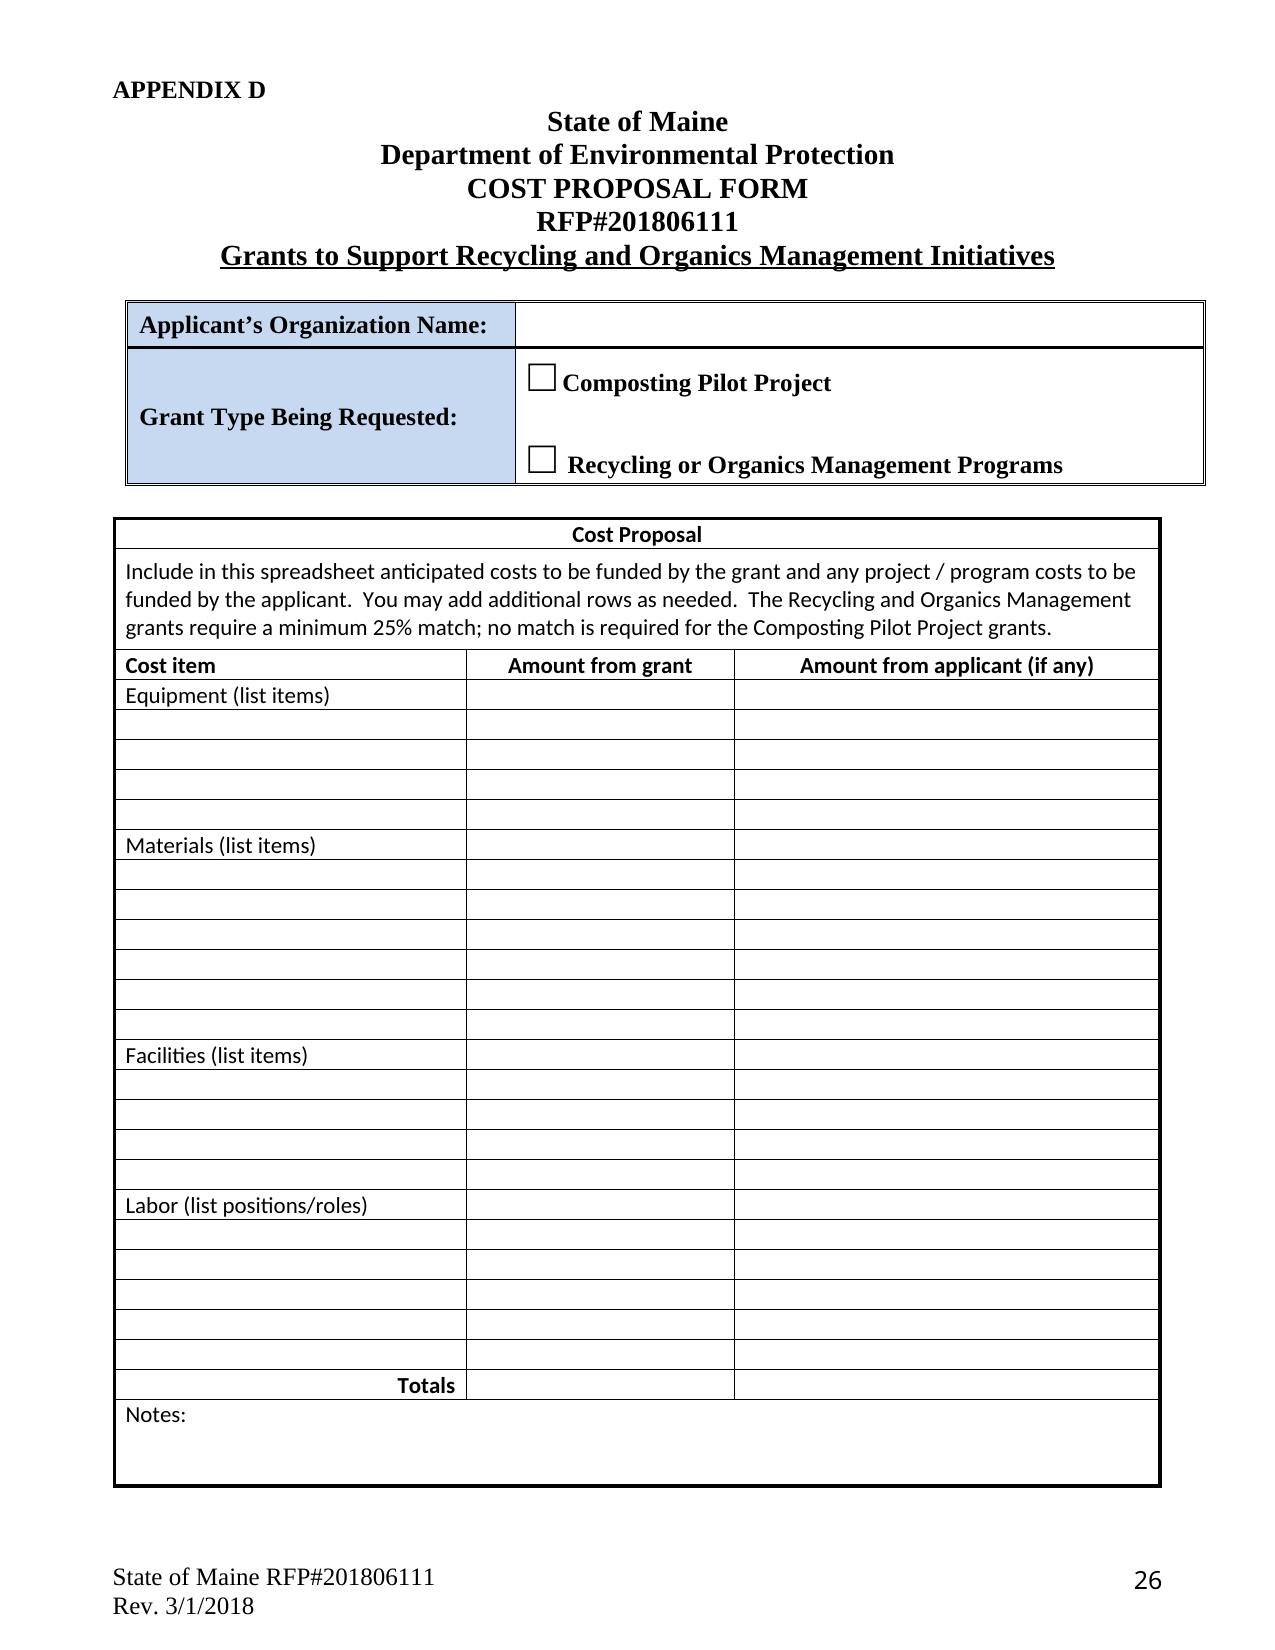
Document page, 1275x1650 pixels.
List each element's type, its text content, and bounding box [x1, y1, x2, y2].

table_cell [735, 1190, 1158, 1219]
table_cell [735, 1010, 1158, 1039]
table_header Applicant’s Organization Name: [128, 303, 515, 346]
table_cell [467, 800, 734, 829]
table_cell [467, 1130, 734, 1159]
table_cell [467, 680, 734, 709]
table_cell [467, 1160, 734, 1189]
table_cell [116, 1280, 466, 1309]
table_cell □ Composting Pilot Project □ Recycling or Organics Management Programs [516, 349, 1203, 483]
table_cell [467, 1220, 734, 1249]
table_header Cost Proposal [116, 520, 1158, 548]
table_cell [467, 740, 734, 769]
table_cell [735, 1040, 1158, 1069]
table_cell [116, 1250, 466, 1279]
table_cell Labor (list positions/roles) [116, 1190, 466, 1219]
table_cell [735, 710, 1158, 739]
text Department of Environmental Protection [112, 137, 1162, 171]
text Grants to Support Recycling and Organics Management Initiatives [112, 238, 1162, 271]
table_cell [467, 1370, 734, 1399]
table_cell [116, 1160, 466, 1189]
table_cell [735, 1130, 1158, 1159]
text RFP#201806111 [112, 204, 1162, 238]
table_cell [116, 1310, 466, 1339]
table_cell Cost item [116, 650, 466, 679]
table_cell [116, 710, 466, 739]
table_cell [467, 1340, 734, 1369]
table_cell Equipment (list items) [116, 680, 466, 709]
table_cell [735, 800, 1158, 829]
table_cell [735, 1280, 1158, 1309]
table_cell [467, 980, 734, 1009]
table_cell [735, 1160, 1158, 1189]
table_cell [467, 1070, 734, 1099]
table_cell [735, 950, 1158, 979]
table_cell [735, 860, 1158, 889]
table_cell [735, 740, 1158, 769]
table_cell Facilities (list items) [116, 1040, 466, 1069]
table_cell Amount from grant [467, 650, 734, 679]
table_cell [467, 1280, 734, 1309]
table_cell [467, 710, 734, 739]
table_cell Materials (list items) [116, 830, 466, 859]
table_cell Include in this spreadsheet anticipated costs to be funded by the grant and any project / program costs to be funded by the applicant. You may add additional rows as needed. The Recycling and Organics Management grants require a minimum 25% match; no match is required for the Composting Pilot Project grants. [116, 549, 1158, 649]
table_cell [467, 920, 734, 949]
table_cell [735, 830, 1158, 859]
table_cell [735, 1100, 1158, 1129]
table_cell Notes: [116, 1400, 1158, 1484]
table_cell [467, 1310, 734, 1339]
table_cell [735, 770, 1158, 799]
table_cell [116, 770, 466, 799]
table_cell [116, 920, 466, 949]
table_cell [467, 950, 734, 979]
table_cell [467, 1010, 734, 1039]
table_cell [735, 1220, 1158, 1249]
table_cell [467, 1250, 734, 1279]
table_cell [116, 860, 466, 889]
table_cell [735, 1070, 1158, 1099]
table_cell [116, 1070, 466, 1099]
table_cell [116, 890, 466, 919]
table_cell [116, 1220, 466, 1249]
table_cell Amount from applicant (if any) [735, 650, 1158, 679]
table_cell [735, 1310, 1158, 1339]
table_cell [735, 980, 1158, 1009]
table_cell [116, 740, 466, 769]
table_cell [116, 1130, 466, 1159]
table_cell [116, 1340, 466, 1369]
table_cell [116, 980, 466, 1009]
table_cell [467, 890, 734, 919]
table_cell [116, 1100, 466, 1129]
text APPENDIX D [112, 75, 1162, 104]
table_cell [467, 1100, 734, 1129]
table_cell [467, 1190, 734, 1219]
table_cell [116, 800, 466, 829]
text State of Maine [112, 104, 1162, 137]
table_cell [116, 950, 466, 979]
table_cell [735, 680, 1158, 709]
table_header [516, 303, 1203, 346]
table_cell [467, 830, 734, 859]
table_cell [735, 890, 1158, 919]
table_cell [116, 1010, 466, 1039]
table_cell [467, 770, 734, 799]
table_cell Grant Type Being Requested: [128, 349, 515, 483]
table_cell [735, 1250, 1158, 1279]
table_cell [735, 1340, 1158, 1369]
table_cell [735, 920, 1158, 949]
table_cell [735, 1370, 1158, 1399]
table_cell [467, 860, 734, 889]
table_cell Totals [116, 1370, 466, 1399]
table_cell [467, 1040, 734, 1069]
text COST PROPOSAL FORM [112, 171, 1162, 204]
